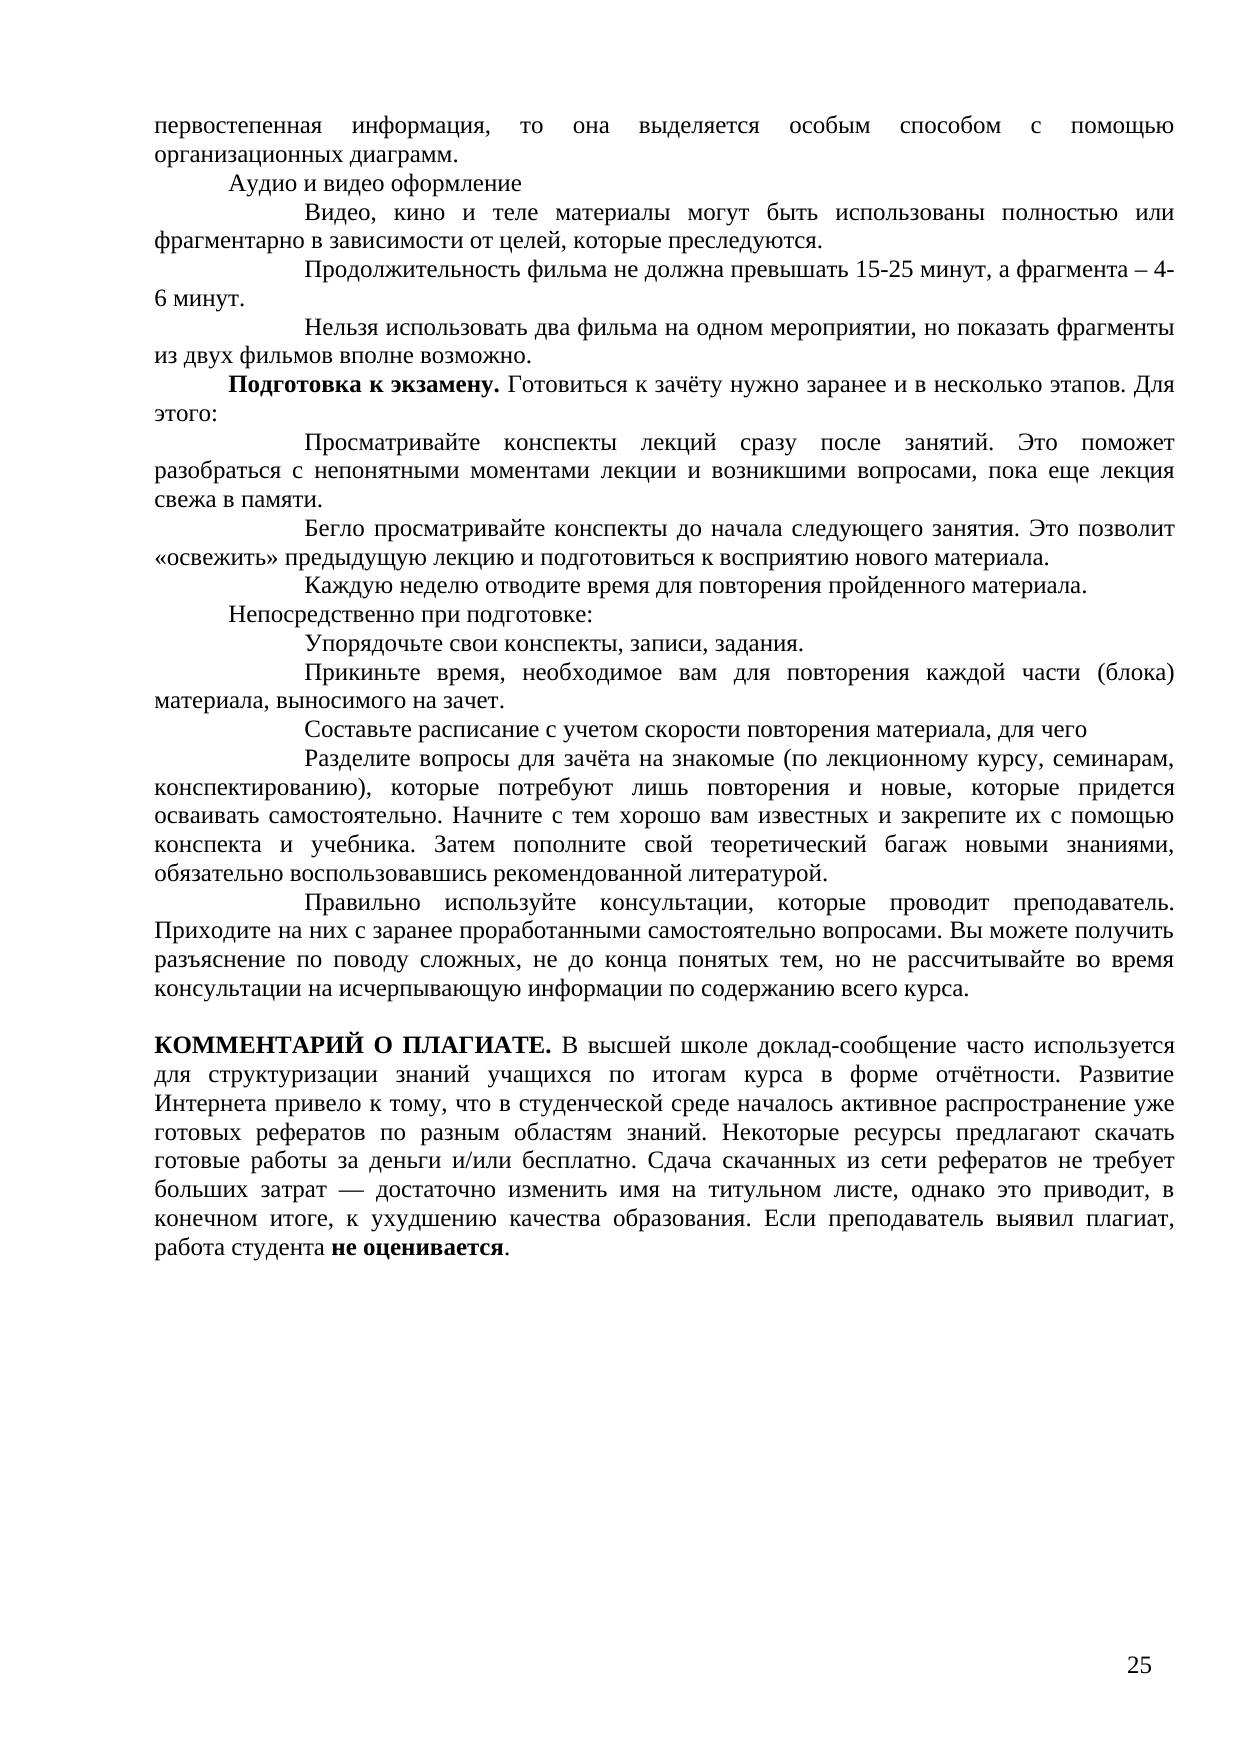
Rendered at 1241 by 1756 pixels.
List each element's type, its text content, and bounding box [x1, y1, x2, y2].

list Бегло просматривайте конспекты до начала следующего занятия. Это позволит «освежить» предыдущую лекцию и подготовиться к восприятию нового материала. [154, 513, 1176, 570]
list Упорядочьте свои конспекты, записи, задания. [154, 628, 1176, 657]
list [154, 110, 1176, 168]
list Составьте расписание с учетом скорости повторения материала, для чего [154, 714, 1176, 743]
list Каждую неделю отводите время для повторения пройденного материала. [154, 570, 1176, 599]
list Прикиньте время, необходимое вам для повторения каждой части (блока) материала, выносимого на зачет. [154, 657, 1176, 714]
list Нельзя использовать два фильма на одном мероприятии, но показать фрагменты из двух фильмов вполне возможно. [154, 312, 1176, 369]
text Непосредственно при подготовке: [154, 599, 1176, 628]
list Видео, кино и теле материалы могут быть использованы полностью или фрагментарно в зависимости от целей, которые преследуются. [154, 197, 1176, 254]
list Разделите вопросы для зачёта на знакомые (по лекционному курсу, семинарам, конспектированию), которые потребуют лишь повторения и новые, которые придется осваивать самостоятельно. Начните с тем хорошо вам известных и закрепите их с помощью конспекта и учебника. Затем пополните свой теоретический багаж новыми знаниями, обязательно воспользовавшись рекомендованной литературой. [154, 743, 1176, 887]
list Просматривайте конспекты лекций сразу после занятий. Это поможет разобраться с непонятными моментами лекции и возникшими вопросами, пока еще лекция свежа в памяти. [154, 427, 1176, 513]
text Подготовка к экзамену. Готовиться к зачёту нужно заранее и в несколько этапов. Для этого: [154, 369, 1176, 427]
text КОММЕНТАРИЙ О ПЛАГИАТЕ. В высшей школе доклад-сообщение часто используется для структуризации знаний учащихся по итогам курса в форме отчётности. Развитие Интернета привело к тому, что в студенческой среде началось активное распространение уже готовых рефератов по разным областям знаний. Некоторые ресурсы предлагают скачать готовые работы за деньги и/или бесплатно. Сдача скачанных из сети рефератов не требует больших затрат — достаточно изменить имя на титульном листе, однако это приводит, в конечном итоге, к ухудшению качества образования. Если преподаватель выявил плагиат, работа студента не оценивается. [154, 1030, 1176, 1260]
list Продолжительность фильма не должна превышать 15-25 минут, а фрагмента – 4-6 минут. [154, 254, 1176, 312]
text Аудио и видео оформление [154, 168, 1176, 197]
list Правильно используйте консультации, которые проводит преподаватель. Приходите на них с заранее проработанными самостоятельно вопросами. Вы можете получить разъяснение по поводу сложных, не до конца понятых тем, но не рассчитывайте во время консультации на исчерпывающую информации по содержанию всего курса. [154, 887, 1176, 1002]
